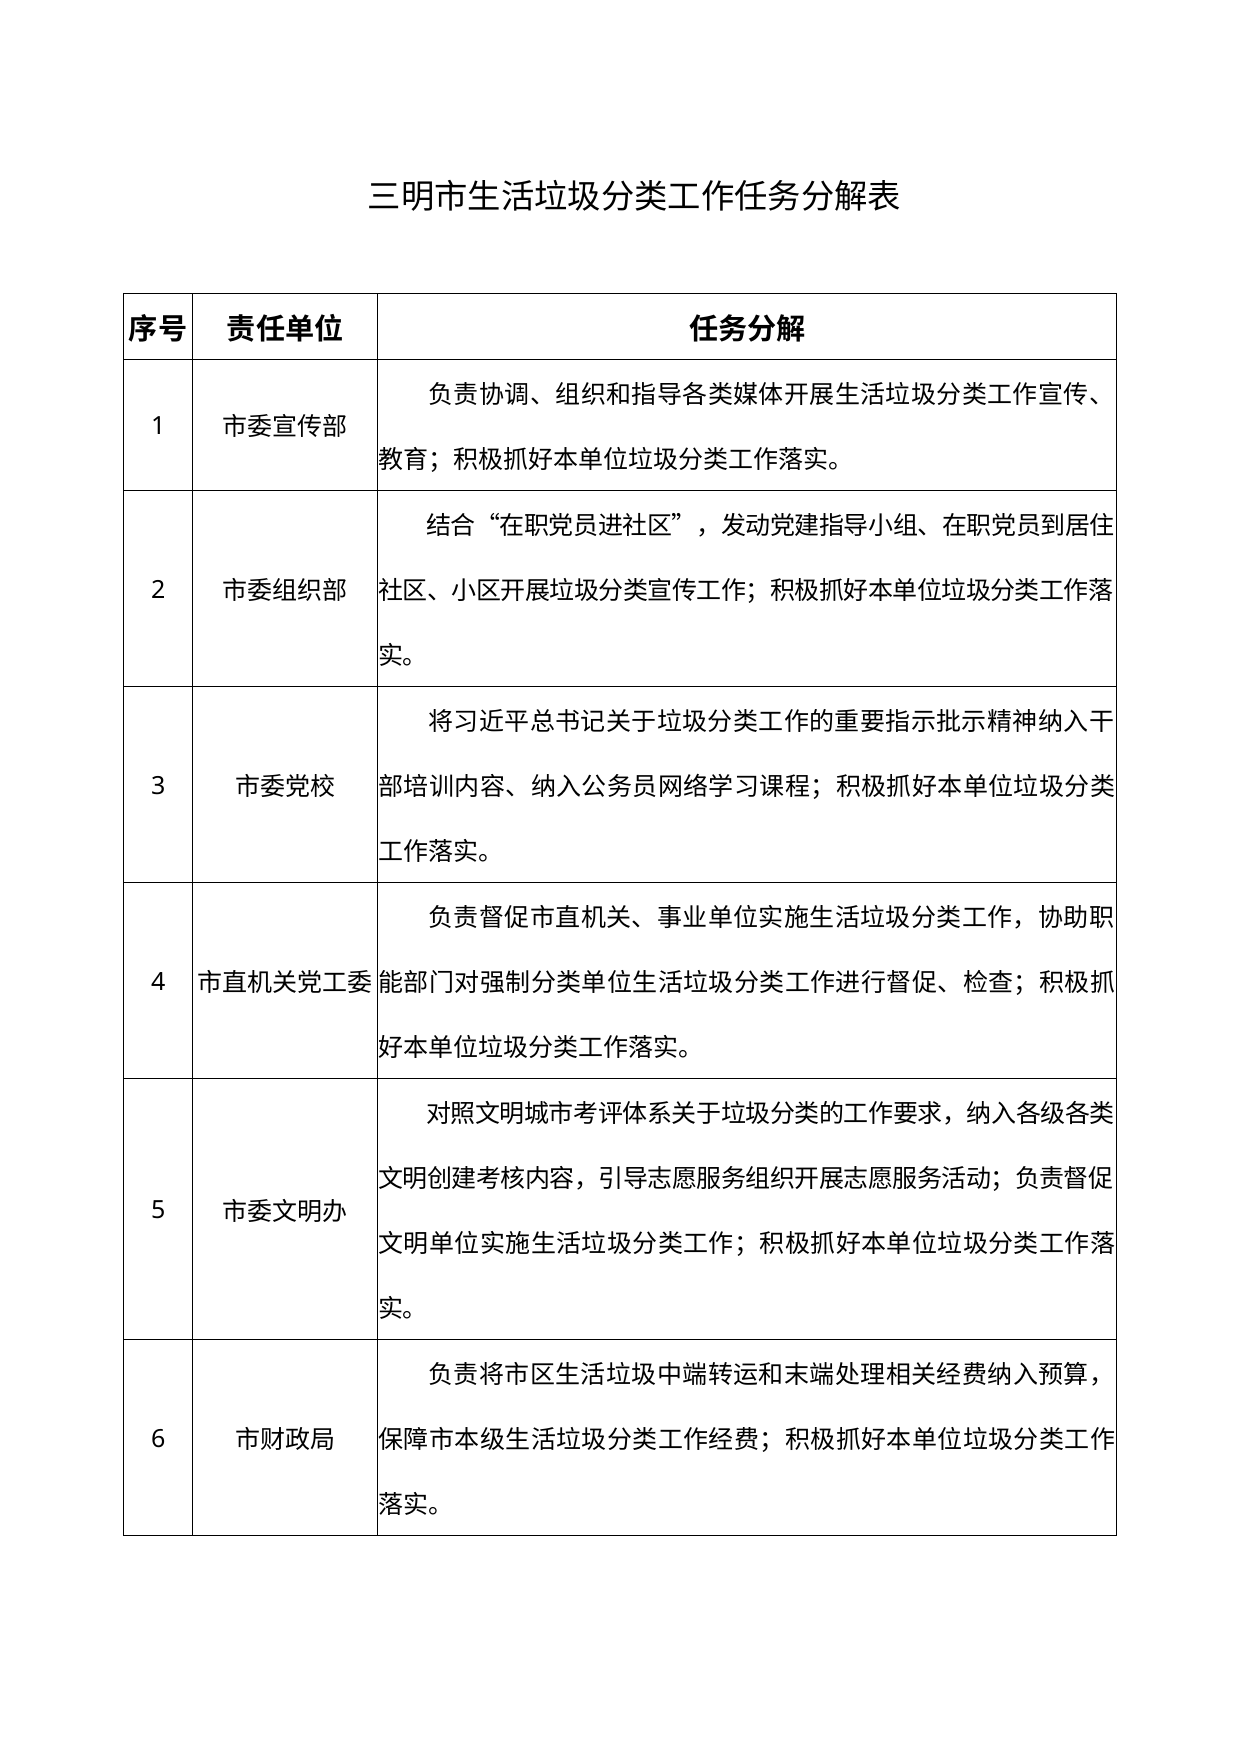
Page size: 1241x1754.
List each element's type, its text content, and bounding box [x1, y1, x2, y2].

table_header 责任单位 [193, 294, 377, 359]
table_cell 4 [124, 883, 192, 1078]
table_cell 负责督促市直机关、事业单位实施生活垃圾分类工作，协助职能部门对强制分类单位生活垃圾分类工作进行督促、检查；积极抓好本单位垃圾分类工作落实。 [378, 883, 1116, 1078]
table_cell 市财政局 [193, 1340, 377, 1535]
table_cell 市委党校 [193, 687, 377, 882]
table_cell 1 [124, 360, 192, 490]
table_cell 3 [124, 687, 192, 882]
table_cell 市直机关党工委 [193, 883, 377, 1078]
table_cell 对照文明城市考评体系关于垃圾分类的工作要求，纳入各级各类文明创建考核内容，引导志愿服务组织开展志愿服务活动；负责督促文明单位实施生活垃圾分类工作；积极抓好本单位垃圾分类工作落实。 [378, 1079, 1116, 1339]
table_cell 负责协调、组织和指导各类媒体开展生活垃圾分类工作宣传、教育；积极抓好本单位垃圾分类工作落实。 [378, 360, 1116, 490]
table_header 任务分解 [378, 294, 1116, 359]
table_cell 市委宣传部 [193, 360, 377, 490]
text 三明市生活垃圾分类工作任务分解表 [187, 162, 1053, 227]
table_cell 将习近平总书记关于垃圾分类工作的重要指示批示精神纳入干部培训内容、纳入公务员网络学习课程；积极抓好本单位垃圾分类工作落实。 [378, 687, 1116, 882]
table_cell 6 [124, 1340, 192, 1535]
table_cell 负责将市区生活垃圾中端转运和末端处理相关经费纳入预算，保障市本级生活垃圾分类工作经费；积极抓好本单位垃圾分类工作落实。 [378, 1340, 1116, 1535]
table_cell 5 [124, 1079, 192, 1339]
table_cell 2 [124, 491, 192, 686]
table_cell 结合“在职党员进社区”，发动党建指导小组、在职党员到居住社区、小区开展垃圾分类宣传工作；积极抓好本单位垃圾分类工作落实。 [378, 491, 1116, 686]
table_header 序号 [124, 294, 192, 359]
table_cell 市委组织部 [193, 491, 377, 686]
table_cell 市委文明办 [193, 1079, 377, 1339]
